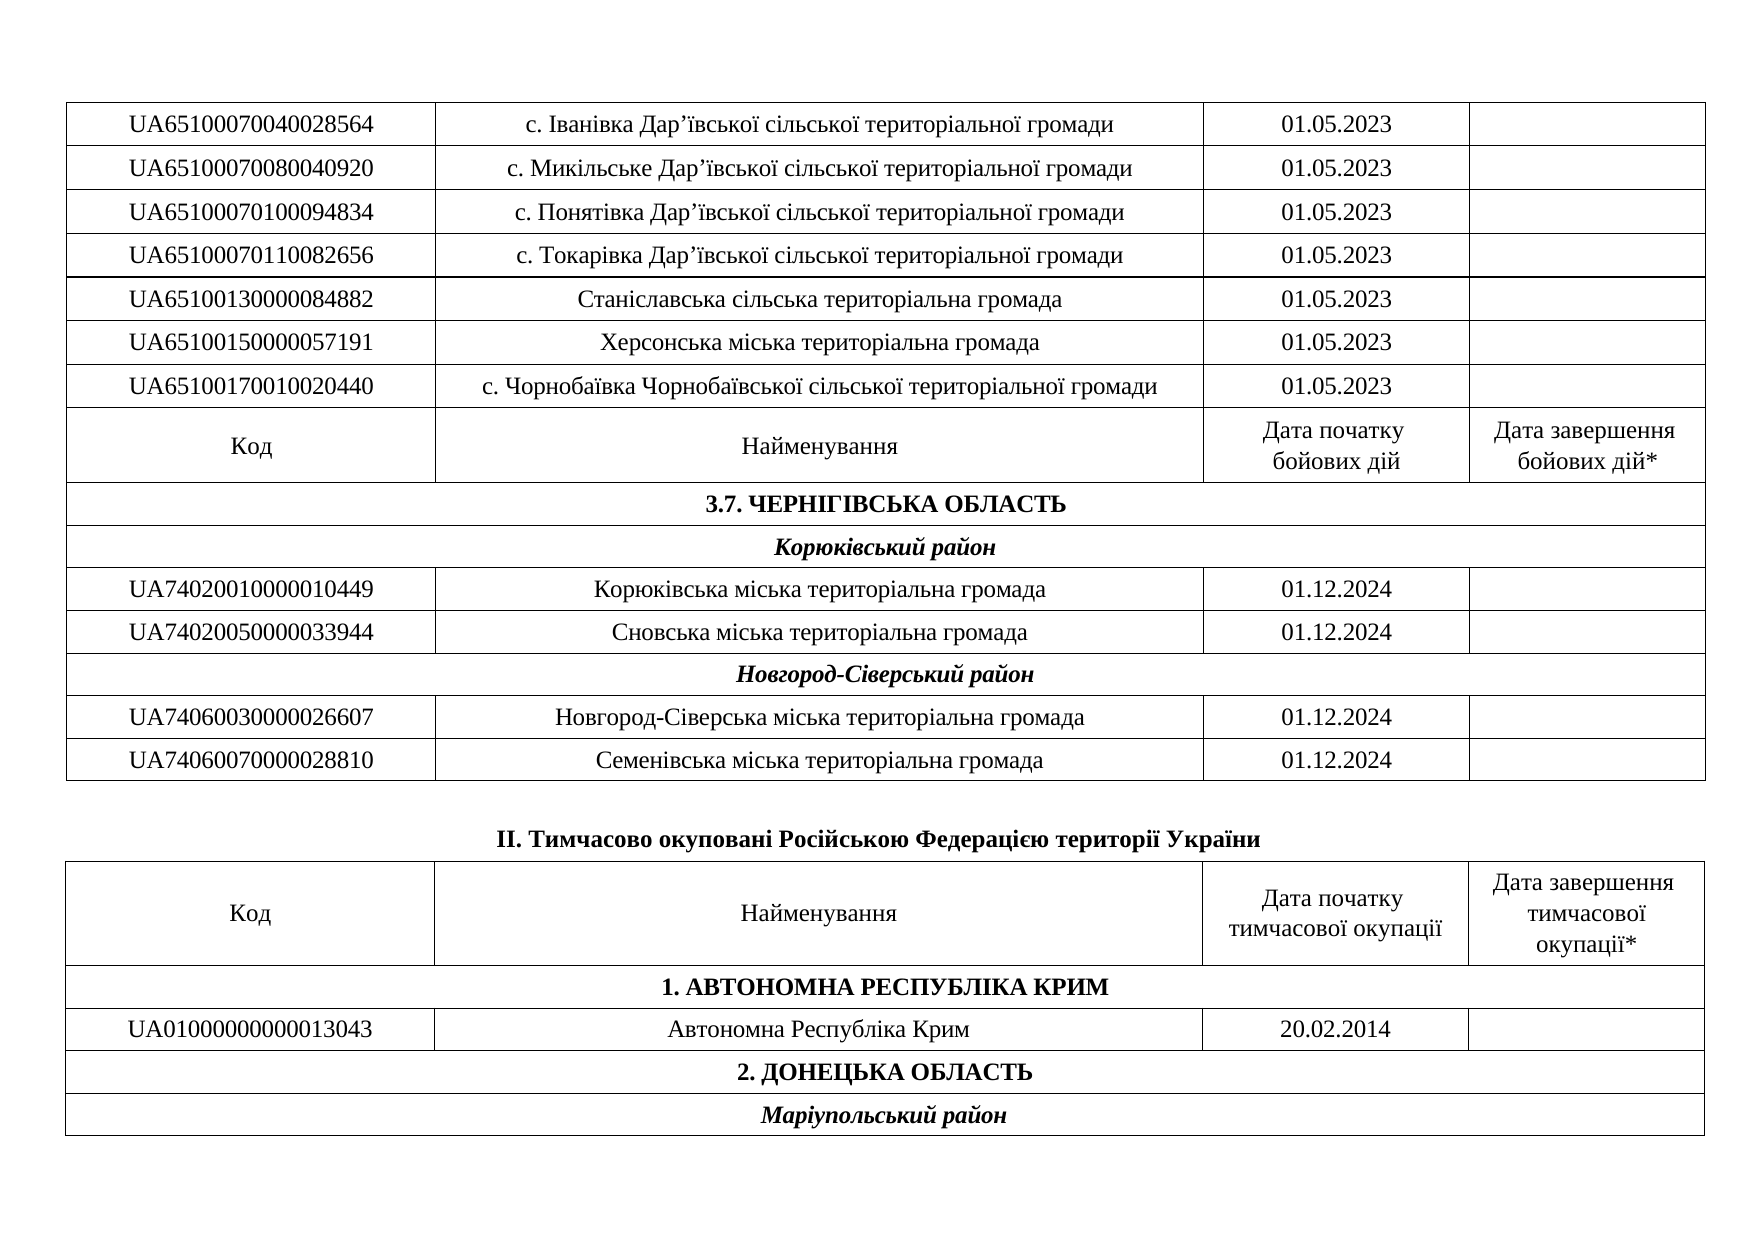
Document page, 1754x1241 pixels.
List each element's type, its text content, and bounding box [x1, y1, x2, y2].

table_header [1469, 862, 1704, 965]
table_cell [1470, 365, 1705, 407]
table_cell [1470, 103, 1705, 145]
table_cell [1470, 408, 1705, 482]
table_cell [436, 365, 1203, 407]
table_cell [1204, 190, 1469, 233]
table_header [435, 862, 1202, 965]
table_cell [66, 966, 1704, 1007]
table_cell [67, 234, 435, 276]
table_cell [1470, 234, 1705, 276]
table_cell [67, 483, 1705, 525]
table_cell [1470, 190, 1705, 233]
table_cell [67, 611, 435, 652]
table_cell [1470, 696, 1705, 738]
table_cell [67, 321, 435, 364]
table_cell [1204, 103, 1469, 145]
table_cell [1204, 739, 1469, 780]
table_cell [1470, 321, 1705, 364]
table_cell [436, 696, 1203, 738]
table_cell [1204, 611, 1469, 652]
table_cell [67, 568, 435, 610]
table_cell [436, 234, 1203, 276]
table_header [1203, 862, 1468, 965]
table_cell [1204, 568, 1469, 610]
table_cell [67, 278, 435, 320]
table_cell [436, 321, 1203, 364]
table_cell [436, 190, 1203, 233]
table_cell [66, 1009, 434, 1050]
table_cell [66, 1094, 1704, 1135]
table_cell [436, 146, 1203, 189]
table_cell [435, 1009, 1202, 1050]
text ІІ. Тимчасово окуповані Російською Федерацією території України [59, 824, 1698, 853]
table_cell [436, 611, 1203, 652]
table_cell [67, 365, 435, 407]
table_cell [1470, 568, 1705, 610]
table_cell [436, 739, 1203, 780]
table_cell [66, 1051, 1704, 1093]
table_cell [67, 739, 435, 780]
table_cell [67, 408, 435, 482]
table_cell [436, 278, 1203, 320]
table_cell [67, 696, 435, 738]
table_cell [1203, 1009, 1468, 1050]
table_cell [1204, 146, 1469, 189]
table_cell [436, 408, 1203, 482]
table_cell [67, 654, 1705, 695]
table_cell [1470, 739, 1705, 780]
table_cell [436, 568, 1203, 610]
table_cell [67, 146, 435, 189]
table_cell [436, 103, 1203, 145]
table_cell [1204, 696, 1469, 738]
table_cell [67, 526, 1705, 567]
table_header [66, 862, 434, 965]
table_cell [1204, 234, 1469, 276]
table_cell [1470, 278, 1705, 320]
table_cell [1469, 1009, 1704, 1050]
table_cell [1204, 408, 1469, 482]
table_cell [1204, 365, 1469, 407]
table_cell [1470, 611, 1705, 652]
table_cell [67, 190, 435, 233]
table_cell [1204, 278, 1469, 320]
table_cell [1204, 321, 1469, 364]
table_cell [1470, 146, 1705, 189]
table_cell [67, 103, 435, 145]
